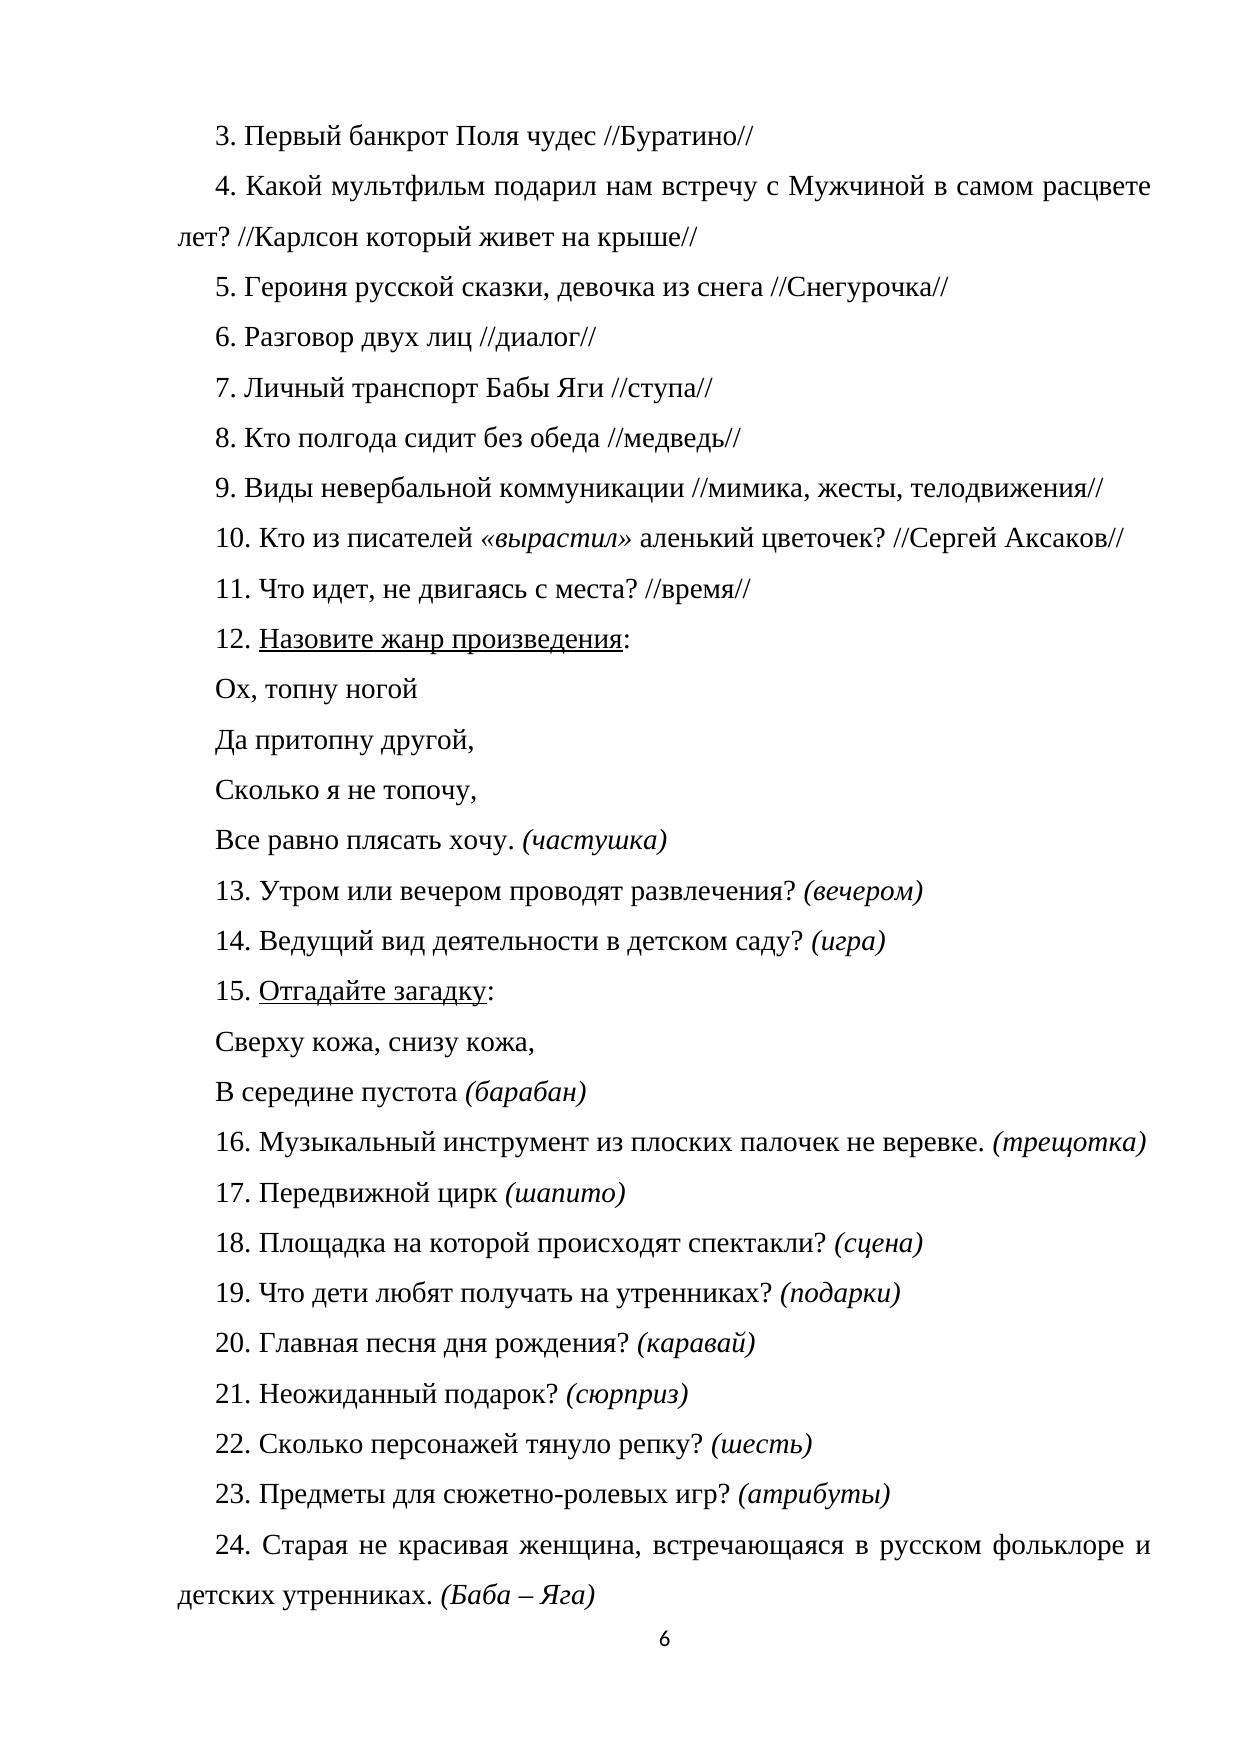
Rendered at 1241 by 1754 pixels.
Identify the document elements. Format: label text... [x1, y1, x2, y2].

text 20. Главная песня дня рождения? (каравай) [177, 1326, 1152, 1359]
text 5. Героиня русской сказки, девочка из снега //Снегурочка// [177, 269, 1152, 303]
text 13. Утром или вечером проводят развлечения? (вечером) [177, 873, 1152, 906]
text 9. Виды невербальной коммуникации //мимика, жесты, телодвижения// [177, 470, 1152, 504]
text 12. Назовите жанр произведения: [177, 621, 1152, 655]
text Ох, топну ногой [177, 672, 1152, 705]
text Сколько я не топочу, [177, 772, 1152, 806]
text 16. Музыкальный инструмент из плоских палочек не веревке. (трещотка) [177, 1124, 1152, 1158]
text 14. Ведущий вид деятельности в детском саду? (игра) [177, 923, 1152, 957]
text 7. Личный транспорт Бабы Яги //ступа// [177, 370, 1152, 403]
text 6. Разговор двух лиц //диалог// [177, 319, 1152, 353]
text В середине пустота (барабан) [177, 1074, 1152, 1108]
text 11. Что идет, не двигаясь с места? //время// [177, 571, 1152, 604]
text 19. Что дети любят получать на утренниках? (подарки) [177, 1275, 1152, 1309]
text 10. Кто из писателей «вырастил» аленький цветочек? //Сергей Аксаков// [177, 521, 1152, 554]
text 23. Предметы для сюжетно-ролевых игр? (атрибуты) [177, 1477, 1152, 1510]
text Сверху кожа, снизу кожа, [177, 1024, 1152, 1057]
text 22. Сколько персонажей тянуло репку? (шесть) [177, 1426, 1152, 1460]
text 3. Первый банкрот Поля чудес //Буратино// [177, 118, 1152, 152]
text Да притопну другой, [177, 722, 1152, 755]
text 8. Кто полгода сидит без обеда //медведь// [177, 420, 1152, 453]
text 4. Какой мультфильм подарил нам встречу с Мужчиной в самом расцвете лет? //Карлсон который живет на крыше// [177, 168, 1152, 252]
text 17. Передвижной цирк (шапито) [177, 1175, 1152, 1208]
text 24. Старая не красивая женщина, встречающаяся в русском фольклоре и детских утренниках. (Баба – Яга) [177, 1527, 1152, 1611]
text Все равно плясать хочу. (частушка) [177, 822, 1152, 856]
text 18. Площадка на которой происходят спектакли? (сцена) [177, 1225, 1152, 1258]
text 21. Неожиданный подарок? (сюрприз) [177, 1376, 1152, 1409]
text 15. Отгадайте загадку: [177, 973, 1152, 1007]
